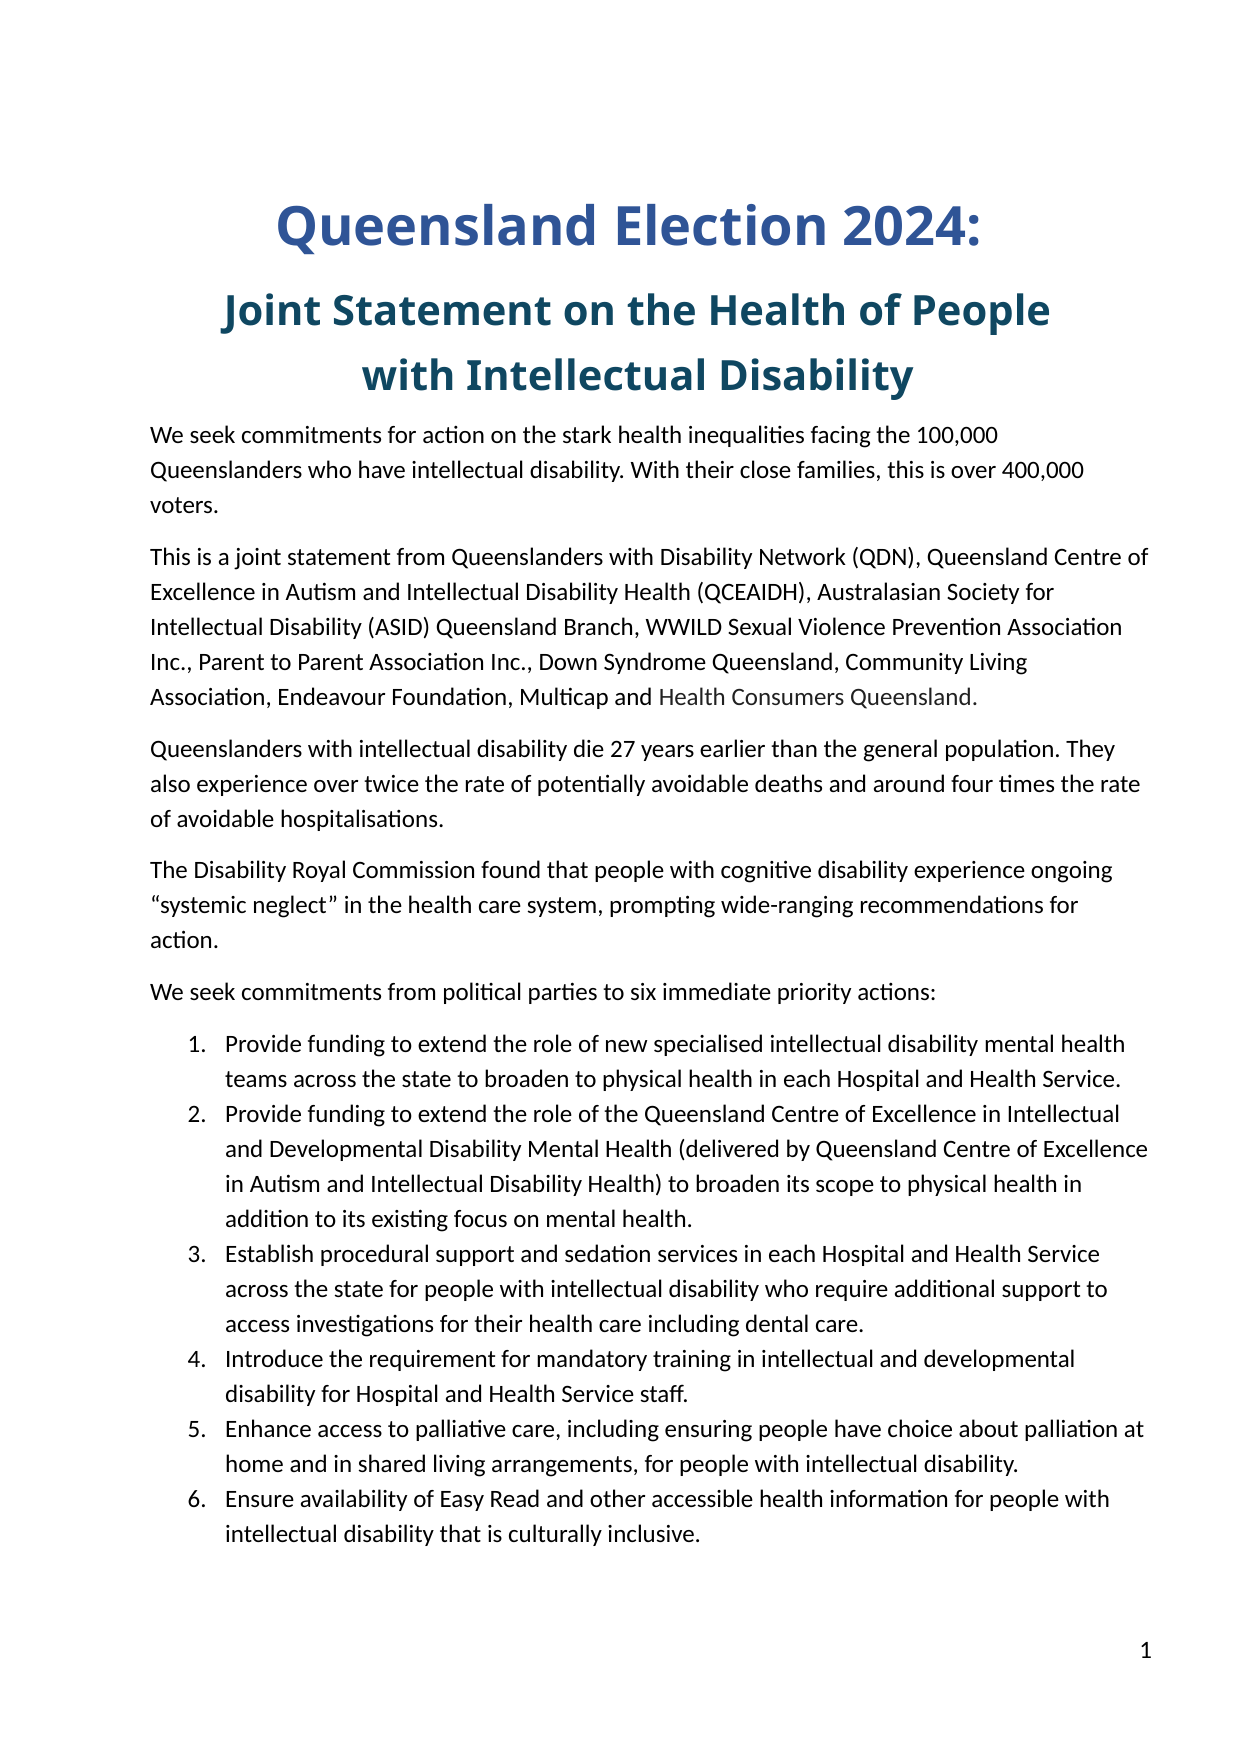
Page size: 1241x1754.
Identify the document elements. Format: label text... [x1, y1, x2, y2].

list Introduce the requirement for mandatory training in intellectual and developmental disability for Hospital and Health Service staff. [187, 1343, 1152, 1408]
text The Disability Royal Commission found that people with cognitive disability experience ongoing “systemic neglect” in the health care system, prompting wide-ranging recommendations for action. [150, 854, 1152, 955]
list Enhance access to palliative care, including ensuring people have choice about palliation at home and in shared living arrangements, for people with intellectual disability. [187, 1413, 1152, 1478]
list Establish procedural support and sedation services in each Hospital and Health Service across the state for people with intellectual disability who require additional support to access investigations for their health care including dental care. [187, 1238, 1152, 1338]
text Queenslanders with intellectual disability die 27 years earlier than the general population. They also experience over twice the rate of potentially avoidable deaths and around four times the rate of avoidable hospitalisations. [150, 733, 1152, 833]
text We seek commitments for action on the stark health inequalities facing the 100,000 Queenslanders who have intellectual disability. With their close families, this is over 400,000 voters. [150, 419, 1152, 520]
list Ensure availability of Easy Read and other accessible health information for people with intellectual disability that is culturally inclusive. [187, 1483, 1152, 1548]
subtitle Queensland Election 2024: [106, 187, 1152, 261]
text We seek commitments from political parties to six immediate priority actions: [150, 976, 1152, 1007]
subtitle Joint Statement on the Health of People with Intellectual Disability [206, 281, 1069, 403]
text This is a joint statement from Queenslanders with Disability Network (QDN), Queensland Centre of Excellence in Autism and Intellectual Disability Health (QCEAIDH), Australasian Society for Intellectual Disability (ASID) Queensland Branch, WWILD Sexual Violence Prevention Association Inc., Parent to Parent Association Inc., Down Syndrome Queensland, Community Living Association, Endeavour Foundation, Multicap and Health Consumers Queensland. [150, 541, 1152, 712]
list Provide funding to extend the role of new specialised intellectual disability mental health teams across the state to broaden to physical health in each Hospital and Health Service. [187, 1028, 1152, 1093]
list Provide funding to extend the role of the Queensland Centre of Excellence in Intellectual and Developmental Disability Mental Health (delivered by Queensland Centre of Excellence in Autism and Intellectual Disability Health) to broaden its scope to physical health in addition to its existing focus on mental health. [187, 1098, 1152, 1233]
